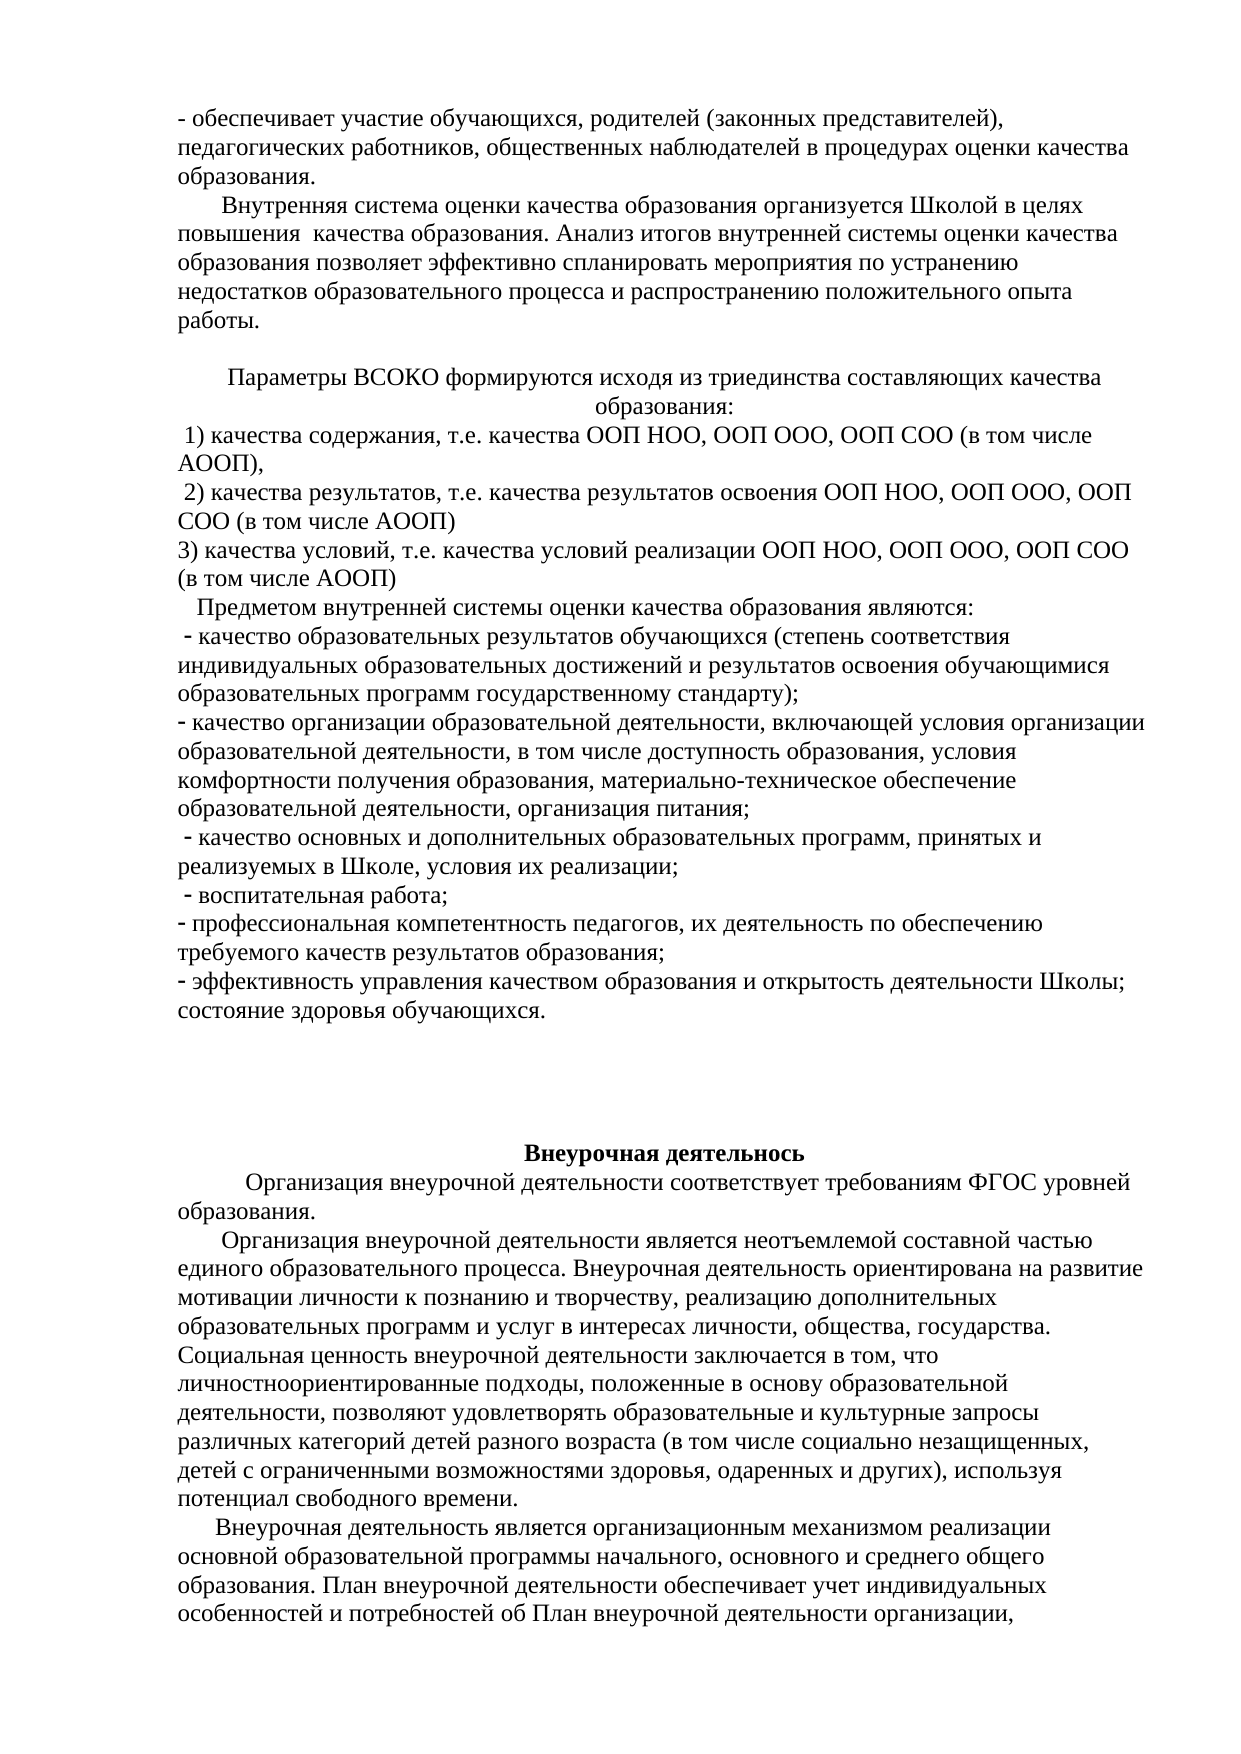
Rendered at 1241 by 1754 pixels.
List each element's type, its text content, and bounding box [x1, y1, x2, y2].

text качество образовательных результатов обучающихся (степень соответствия индивидуальных образовательных достижений и результатов освоения обучающимися образовательных программ государственному стандарту); [177, 621, 1152, 707]
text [177, 1512, 1152, 1627]
text Параметры ВСОКО формируются исходя из триединства составляющих качества образования: [177, 362, 1152, 420]
text воспитательная работа; [177, 880, 1152, 908]
text 1) качества содержания, т.е. качества ООП НОО, ООП ООО, ООП СОО (в том числе АООП), [177, 420, 1152, 477]
text 3) качества условий, т.е. качества условий реализации ООП НОО, ООП ООО, ООП СОО (в том числе АООП) [177, 535, 1152, 592]
text 2) качества результатов, т.е. качества результатов освоения ООП НОО, ООП ООО, ООП СОО (в том числе АООП) [177, 477, 1152, 535]
text качество организации образовательной деятельности, включающей условия организации образовательной деятельности, в том числе доступность образования, условия комфортности получения образования, материально-техническое обеспечение образовательной деятельности, организация питания; [177, 707, 1152, 822]
text качество основных и дополнительных образовательных программ, принятых и реализуемых в Школе, условия их реализации; [177, 822, 1152, 880]
text профессиональная компетентность педагогов, их деятельность по обеспечению требуемого качеств результатов образования; [177, 908, 1152, 966]
text Внеурочная деятельнось [177, 1138, 1152, 1167]
text Предметом внутренней системы оценки качества образования являются: [177, 592, 1152, 621]
text Организация внеурочной деятельности является неотъемлемой составной частью единого образовательного процесса. Внеурочная деятельность ориентирована на развитие мотивации личности к познанию и творчеству, реализацию дополнительных образовательных программ и услуг в интересах личности, общества, государства. Социальная ценность внеурочной деятельности заключается в том, что личностноориентированные подходы, положенные в основу образовательной деятельности, позволяют удовлетворять образовательные и культурные запросы различных категорий детей разного возраста (в том числе социально незащищенных, детей с ограниченными возможностями здоровья, одаренных и других), используя потенциал свободного времени. [177, 1225, 1152, 1512]
text эффективность управления качеством образования и открытость деятельности Школы; состояние здоровья обучающихся. [177, 966, 1152, 1023]
text Организация внеурочной деятельности соответствует требованиям ФГОС уровней образования. [177, 1167, 1152, 1225]
text Внутренняя система оценки качества образования организуется Школой в целях повышения качества образования. Анализ итогов внутренней системы оценки качества образования позволяет эффективно спланировать мероприятия по устранению недостатков образовательного процесса и распространению положительного опыта работы. [177, 190, 1152, 333]
text - обеспечивает участие обучающихся, родителей (законных представителей), педагогических работников, общественных наблюдателей в процедурах оценки качества образования. [177, 103, 1152, 190]
